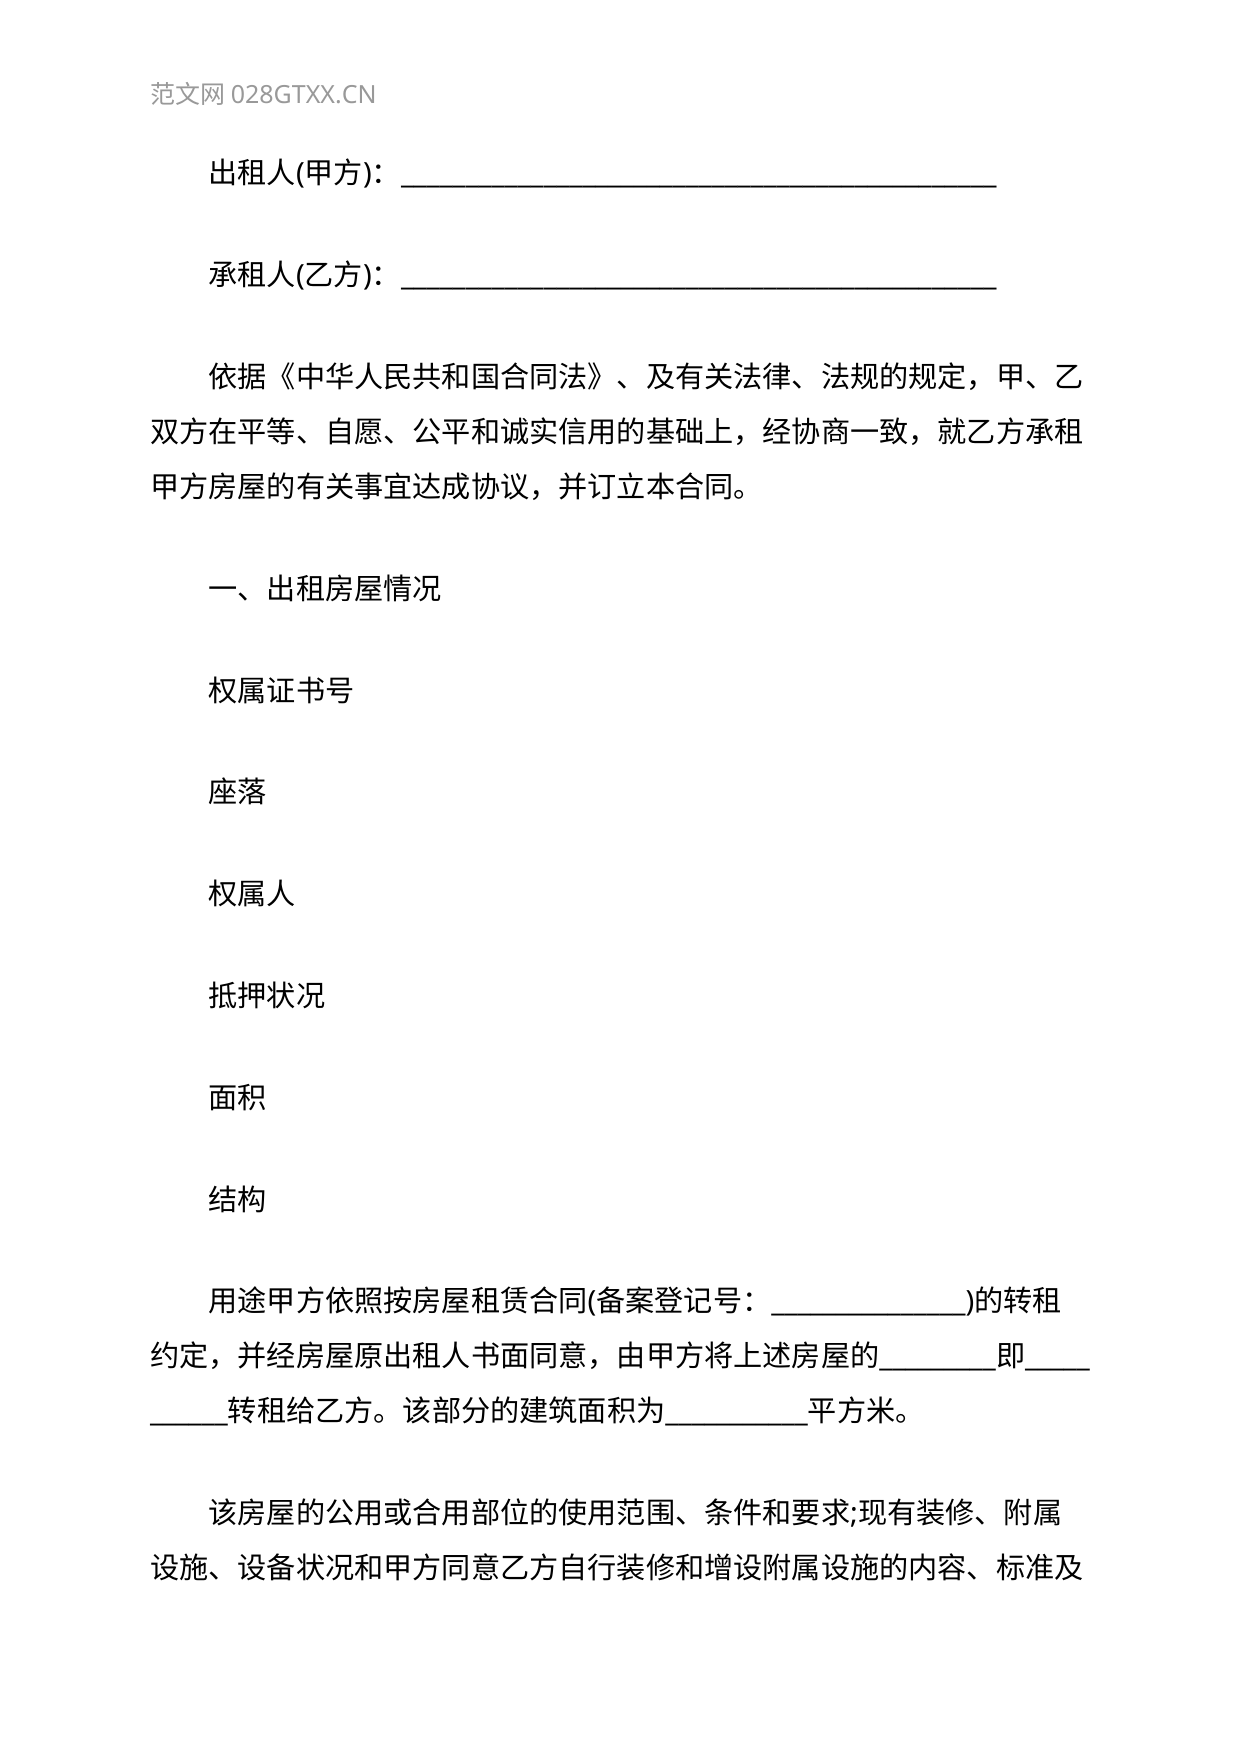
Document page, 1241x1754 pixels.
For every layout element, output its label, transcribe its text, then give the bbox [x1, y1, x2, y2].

text 承租人(乙方)：______________________________________________ [150, 252, 1090, 294]
text 一、出租房屋情况 [150, 566, 1090, 608]
text 结构 [150, 1176, 1090, 1218]
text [150, 1490, 1090, 1587]
text 抵押状况 [150, 973, 1090, 1015]
text 出租人(甲方)：______________________________________________ [150, 150, 1090, 192]
text 用途甲方依照按房屋租赁合同(备案登记号：_______________)的转租约定，并经房屋原出租人书面同意，由甲方将上述房屋的_________即___________转租给乙方。该部分的建筑面积为___________平方米。 [150, 1278, 1090, 1430]
text 座落 [150, 769, 1090, 811]
text 权属证书号 [150, 667, 1090, 709]
text 面积 [150, 1074, 1090, 1117]
text 权属人 [150, 871, 1090, 913]
text 依据《中华人民共和国合同法》、及有关法律、法规的规定，甲、乙双方在平等、自愿、公平和诚实信用的基础上，经协商一致，就乙方承租甲方房屋的有关事宜达成协议，并订立本合同。 [150, 354, 1090, 506]
